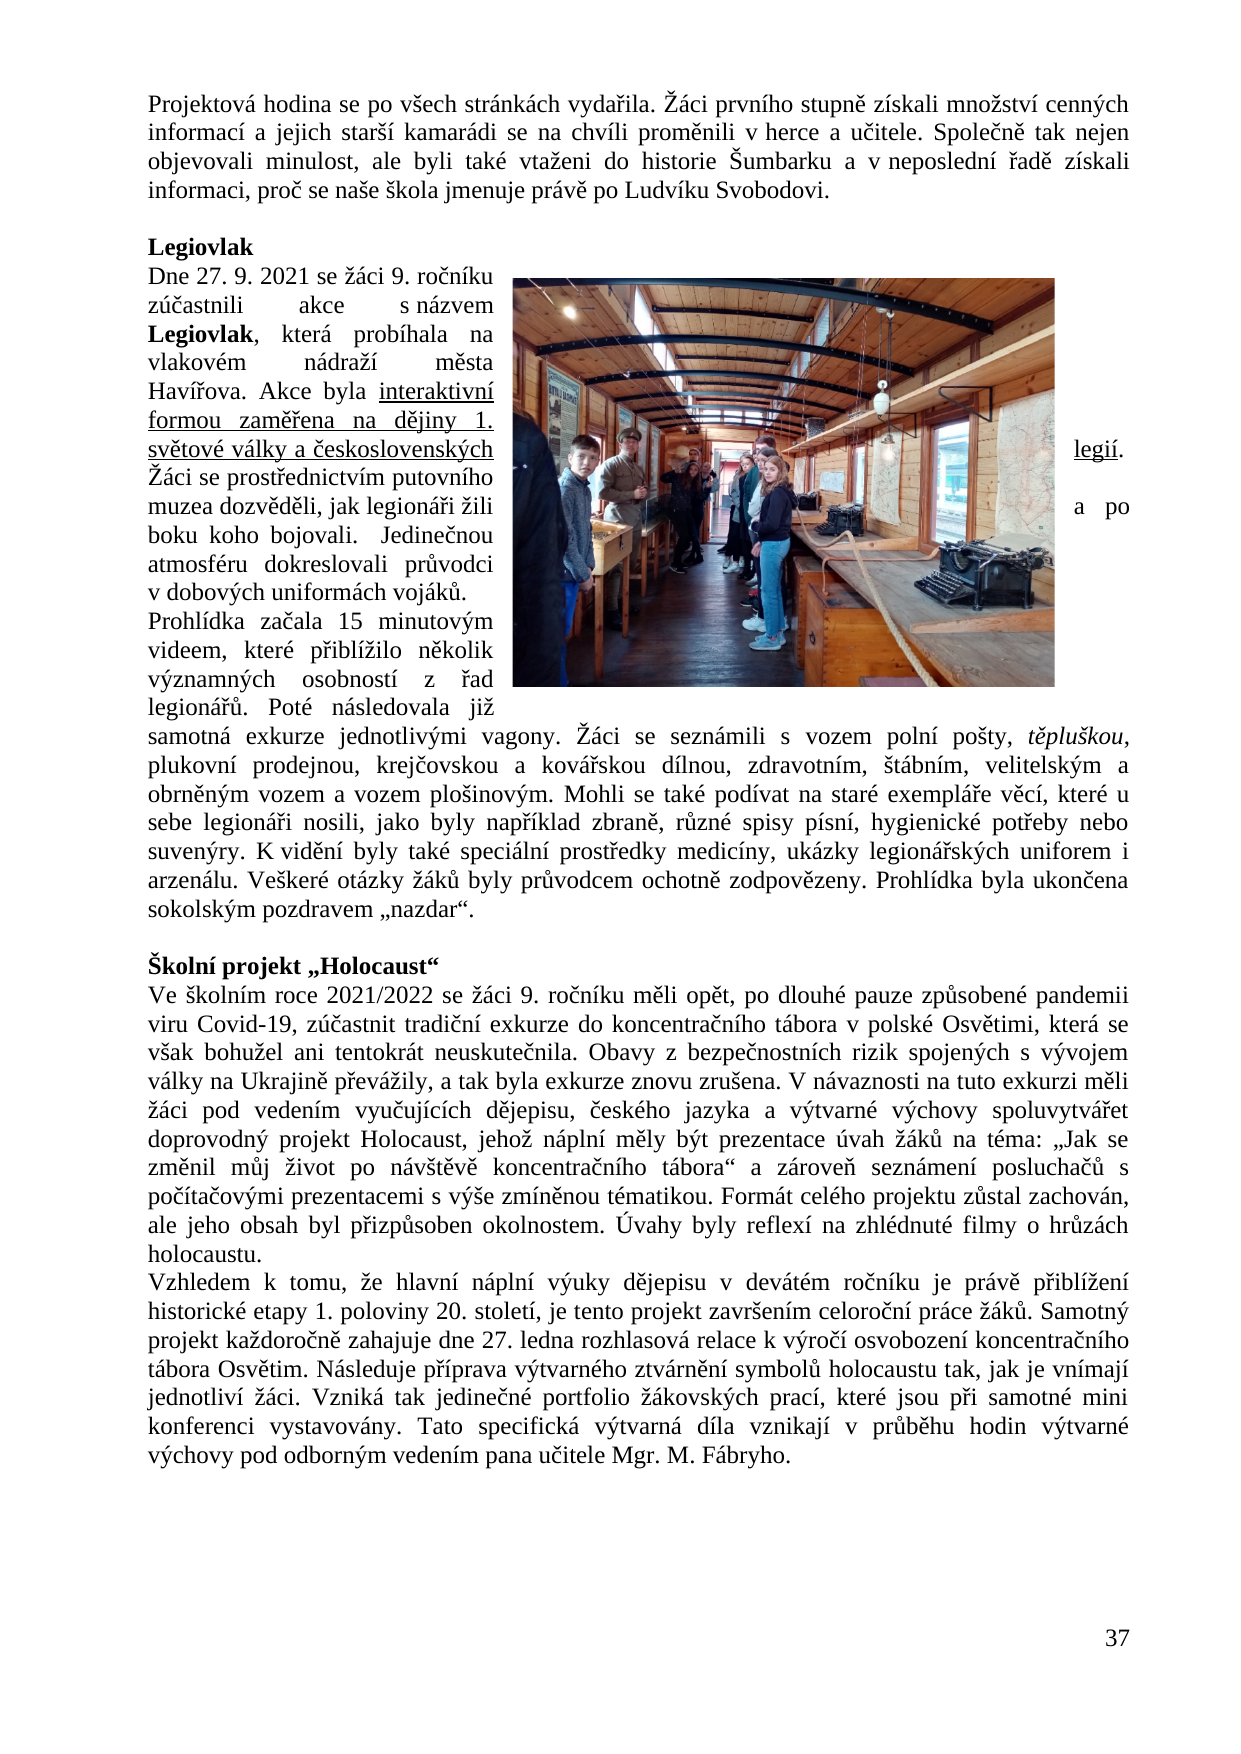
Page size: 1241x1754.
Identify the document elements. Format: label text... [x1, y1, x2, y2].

text Legiovlak [148, 232, 1130, 261]
text Prohlídka začala 15 minutovým videem, které přiblížilo několik významných osobností z řad legionářů. Poté následovala již samotná exkurze jednotlivými vagony. Žáci se seznámili s vozem polní pošty, těpluškou, plukovní prodejnou, krejčovskou a kovářskou dílnou, zdravotním, štábním, velitelským a obrněným vozem a vozem plošinovým. Mohli se také podívat na staré exempláře věcí, které u sebe legionáři nosili, jako byly například zbraně, různé spisy písní, hygienické potřeby nebo suvenýry. K vidění byly také speciální prostředky medicíny, ukázky legionářských uniforem i arzenálu. Veškeré otázky žáků byly průvodcem ochotně zodpovězeny. Prohlídka byla ukončena sokolským pozdravem „nazdar“. [148, 779, 1130, 922]
title Školní projekt „Holocaust“ [148, 951, 1130, 980]
text Ve školním roce 2021/2022 se žáci 9. ročníku měli opět, po dlouhé pauze způsobené pandemii viru Covid-19, zúčastnit tradiční exkurze do koncentračního tábora v polské Osvětimi, která se však bohužel ani tentokrát neuskutečnila. Obavy z bezpečnostních rizik spojených s vývojem války na Ukrajině převážily, a tak byla exkurze znovu zrušena. V návaznosti na tuto exkurzi měli žáci pod vedením vyučujících dějepisu, českého jazyka a výtvarné výchovy spoluvytvářet doprovodný projekt Holocaust, jehož náplní měly být prezentace úvah žáků na téma: „Jak se změnil můj život po návštěvě koncentračního tábora“ a zároveň seznámení posluchačů s počítačovými prezentacemi s výše zmíněnou tématikou. Formát celého projektu zůstal zachován, ale jeho obsah byl přizpůsoben okolnostem. Úvahy byly reflexí na zhlédnuté filmy o hrůzách holocaustu. [148, 980, 1130, 1267]
text Prohlídka začala 15 minutovým videem, které přiblížilo několik významných osobností z řad legionářů. Poté následovala již samotná exkurze jednotlivými vagony. Žáci se seznámili s vozem polní pošty, těpluškou, plukovní prodejnou, krejčovskou a kovářskou dílnou, zdravotním, štábním, velitelským a obrněným vozem a vozem plošinovým. Mohli se také podívat na staré exempláře věcí, které u sebe legionáři nosili, jako byly například zbraně, různé spisy písní, hygienické potřeby nebo suvenýry. K vidění byly také speciální prostředky medicíny, ukázky legionářských uniforem i arzenálu. Veškeré otázky žáků byly průvodcem ochotně zodpovězeny. Prohlídka byla ukončena sokolským pozdravem „nazdar“. [148, 635, 1130, 750]
picture [511, 278, 1055, 685]
text Vzhledem k tomu, že hlavní náplní výuky dějepisu v devátém ročníku je právě přiblížení historické etapy 1. poloviny 20. století, je tento projekt završením celoroční práce žáků. Samotný projekt každoročně zahajuje dne 27. ledna rozhlasová relace k výročí osvobození koncentračního tábora Osvětim. Následuje příprava výtvarného ztvárnění symbolů holocaustu tak, jak je vnímají jednotliví žáci. Vzniká tak jedinečné portfolio žákovských prací, které jsou při samotné mini konferenci vystavovány. Tato specifická výtvarná díla vznikají v průběhu hodin výtvarné výchovy pod odborným vedením pana učitele Mgr. M. Fábryho. [148, 1267, 1130, 1469]
text Projektová hodina se po všech stránkách vydařila. Žáci prvního stupně získali množství cenných informací a jejich starší kamarádi se na chvíli proměnili v herce a učitele. Společně tak nejen objevovali minulost, ale byli také vtaženi do historie Šumbarku a v neposlední řadě získali informaci, proč se naše škola jmenuje právě po Ludvíku Svobodovi. [148, 89, 1130, 204]
